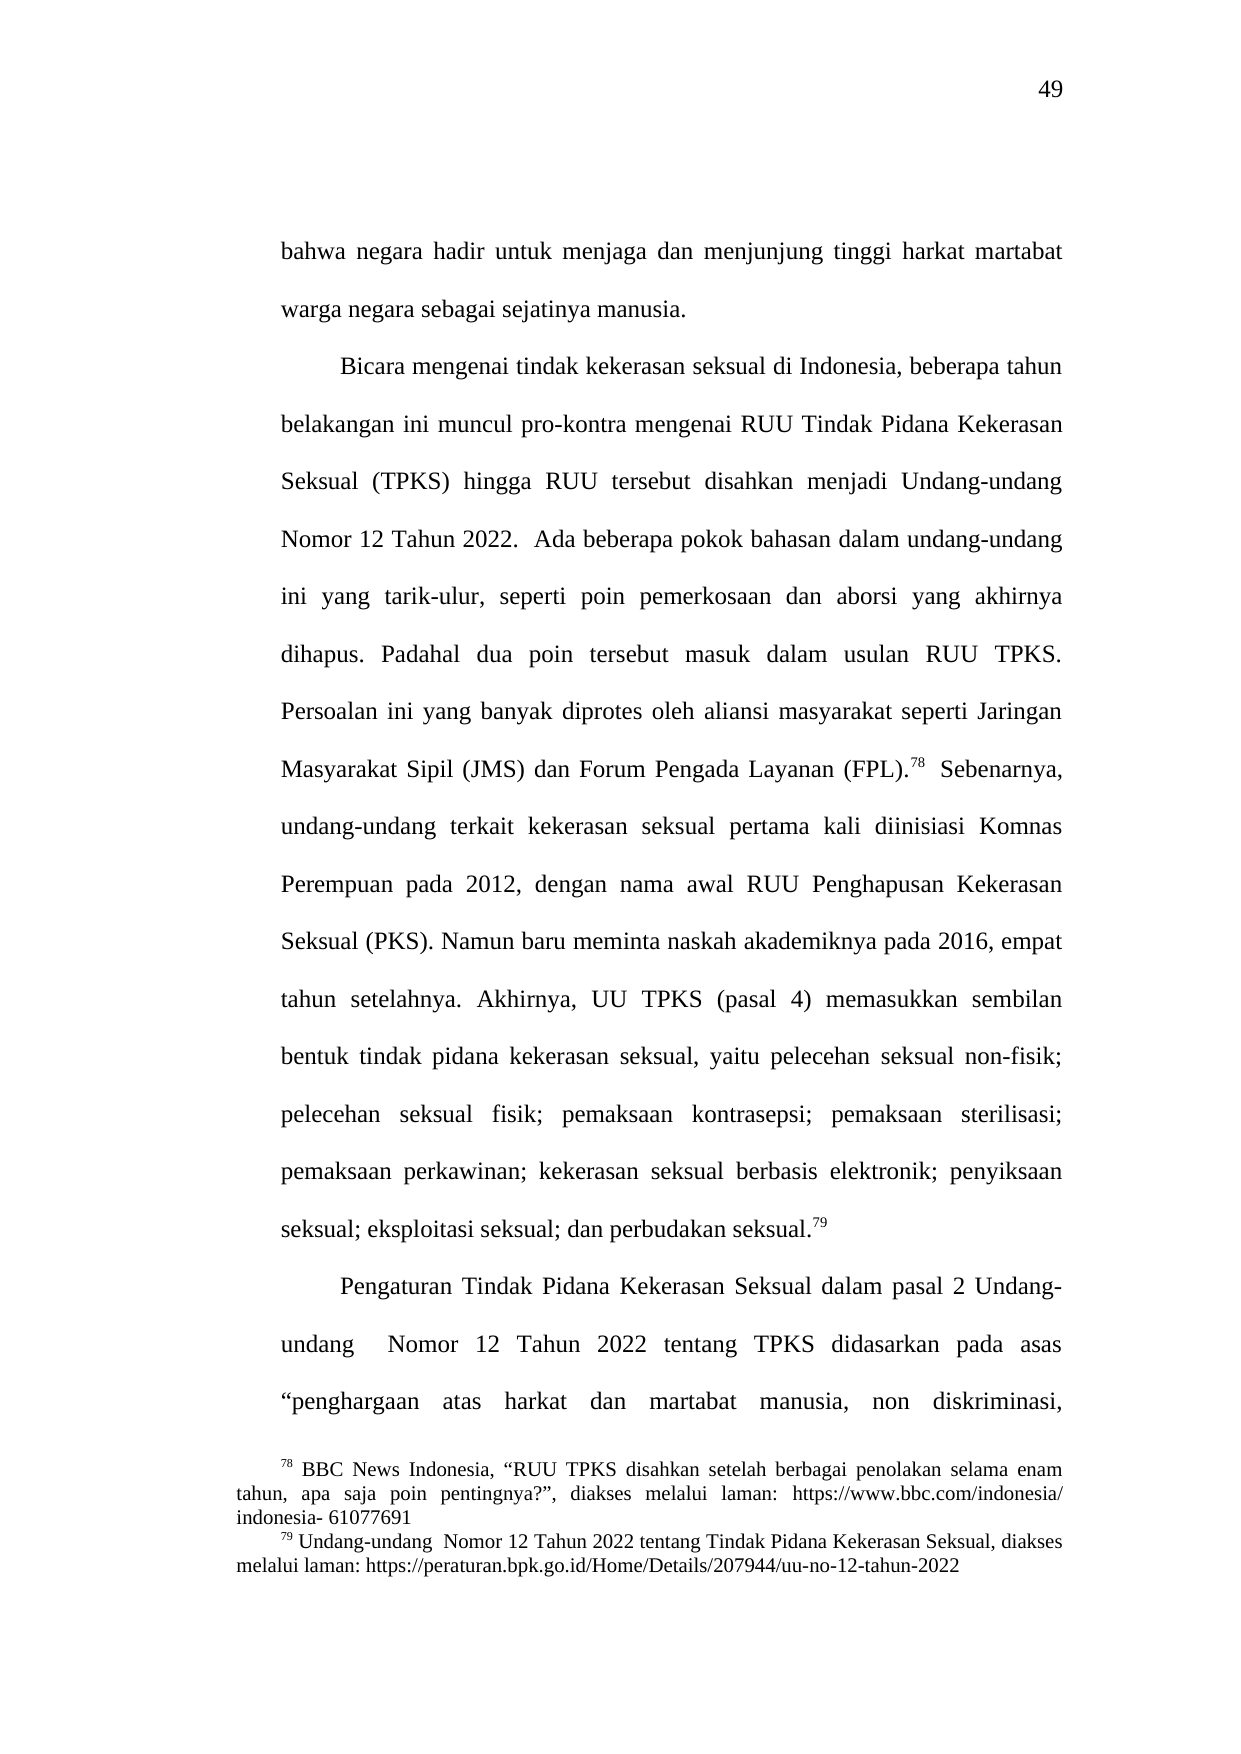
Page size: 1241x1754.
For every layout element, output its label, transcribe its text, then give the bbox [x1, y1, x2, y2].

list Bicara mengenai tindak kekerasan seksual di Indonesia, beberapa tahun belakangan ini muncul pro-kontra mengenai RUU Tindak Pidana Kekerasan Seksual (TPKS) hingga RUU tersebut disahkan menjadi Undang-undang Nomor 12 Tahun 2022. Ada beberapa pokok bahasan dalam undang-undang ini yang tarik-ulur, seperti poin pemerkosaan dan aborsi yang akhirnya dihapus. Padahal dua poin tersebut masuk dalam usulan RUU TPKS. Persoalan ini yang banyak diprotes oleh aliansi masyarakat seperti Jaringan Masyarakat Sipil (JMS) dan Forum Pengada Layanan (FPL). Sebenarnya, undang-undang terkait kekerasan seksual pertama kali diinisiasi Komnas Perempuan pada 2012, dengan nama awal RUU Penghapusan Kekerasan Seksual (PKS). Namun baru meminta naskah akademiknya pada 2016, empat tahun setelahnya. Akhirnya, UU TPKS (pasal 4) memasukkan sembilan bentuk tindak pidana kekerasan seksual, yaitu pelecehan seksual non-fisik; pelecehan seksual fisik; pemaksaan kontrasepsi; pemaksaan sterilisasi; pemaksaan perkawinan; kekerasan seksual berbasis elektronik; penyiksaan seksual; eksploitasi seksual; dan perbudakan seksual. [281, 351, 1063, 1242]
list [281, 236, 1063, 322]
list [281, 1271, 1063, 1415]
